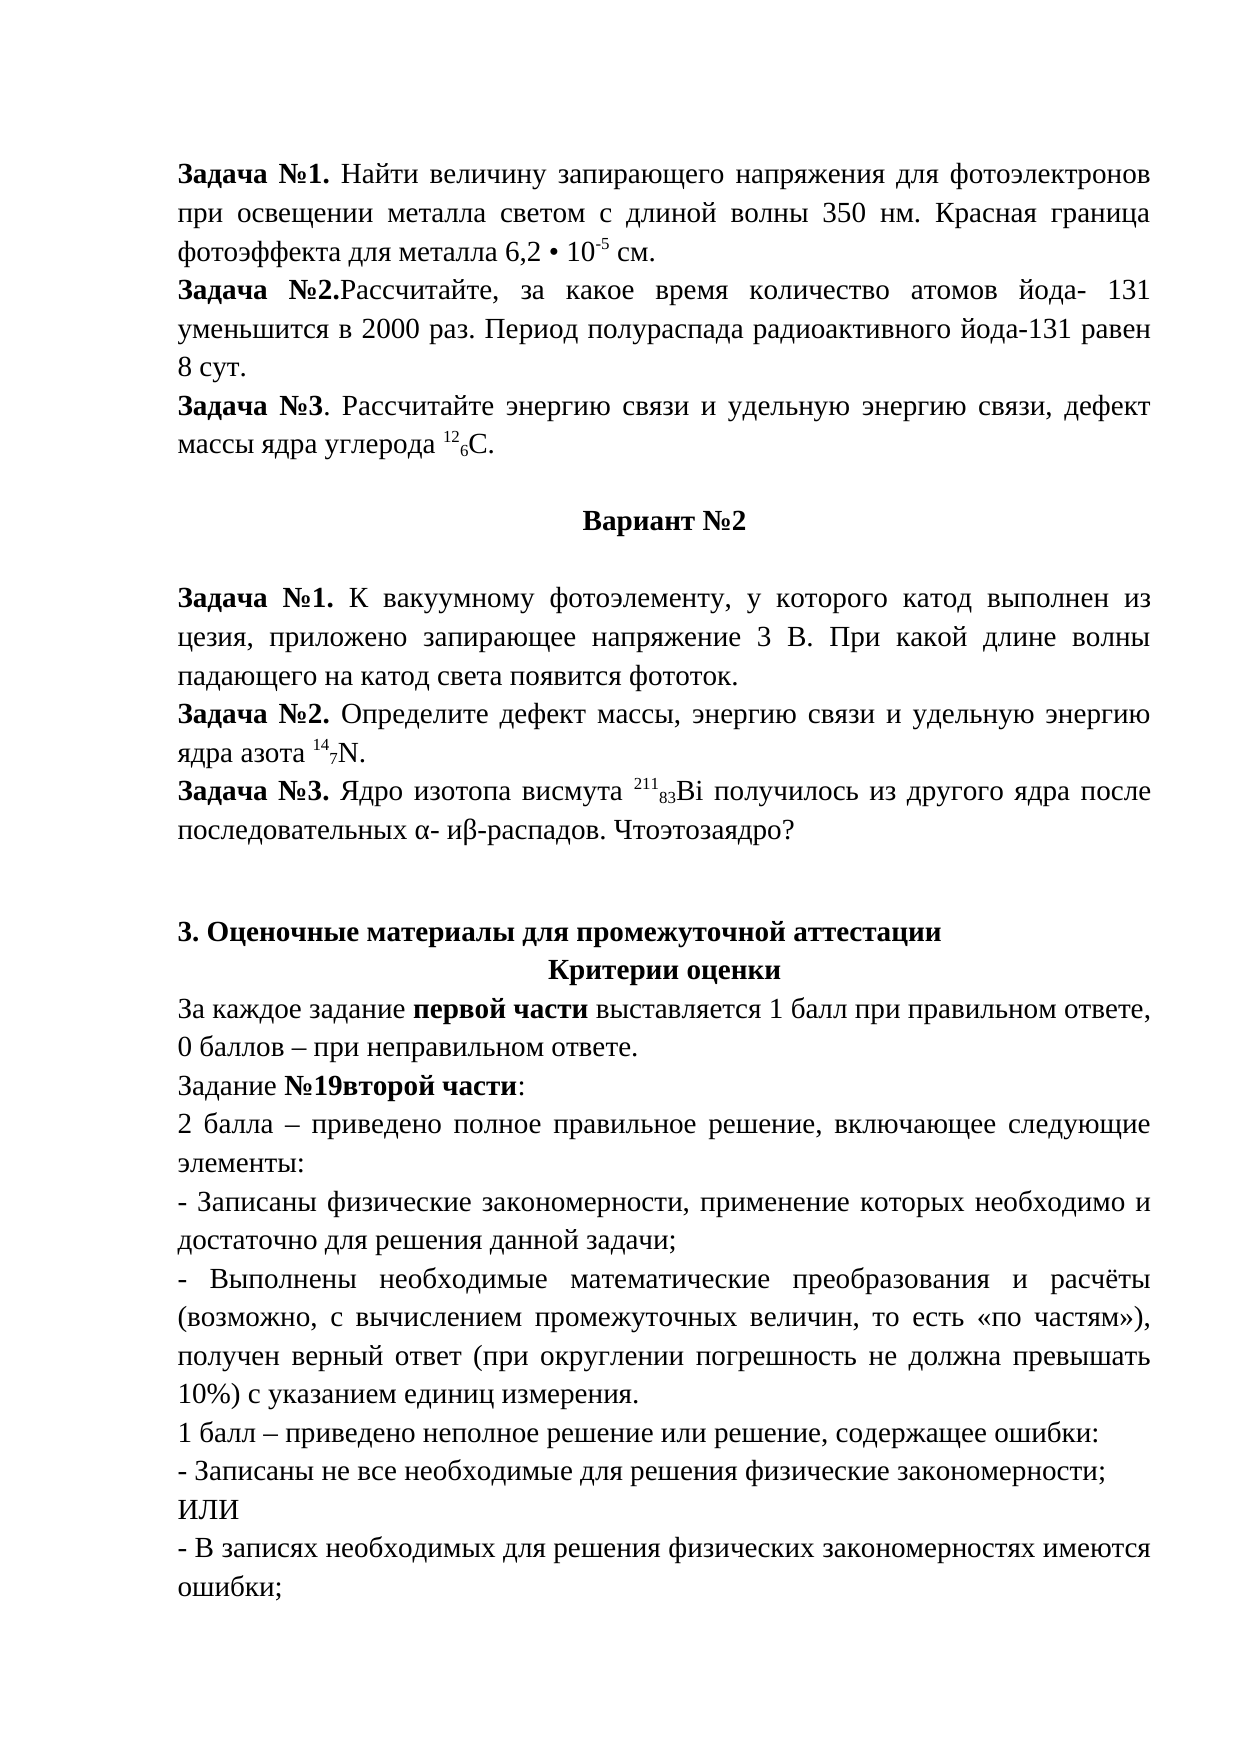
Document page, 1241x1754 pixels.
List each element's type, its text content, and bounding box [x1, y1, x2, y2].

text Критерии оценки [177, 952, 1152, 986]
text ИЛИ [177, 1492, 1152, 1526]
text За каждое задание первой части выставляется 1 балл при правильном ответе, 0 баллов – при неправильном ответе. [177, 991, 1152, 1063]
text - В записях необходимых для решения физических закономерностях имеются ошибки; [177, 1531, 1152, 1603]
subtitle 3. Оценочные материалы для промежуточной аттестации [177, 914, 1152, 947]
text Задача №2.Рассчитайте, за какое время количество атомов йода- 131 уменьшится в 2000 раз. Период полураспада радиоактивного йода-131 равен 8 сут. [177, 272, 1152, 383]
text - Выполнены необходимые математические преобразования и расчёты (возможно, с вычислением промежуточных величин, то есть «по частям»), получен верный ответ (при округлении погрешность не должна превышать 10%) с указанием единиц измерения. [177, 1261, 1152, 1410]
text 2 балла – приведено полное правильное решение, включающее следующие элементы: [177, 1107, 1152, 1179]
text Вариант №2 [177, 503, 1152, 537]
text 1 балл – приведено неполное решение или решение, содержащее ошибки: [177, 1415, 1152, 1448]
text Задание №19второй части: [177, 1068, 1152, 1102]
text - Записаны не все необходимые для решения физические закономерности; [177, 1453, 1152, 1487]
text Задача №2. Определите дефект массы, энергию связи и удельную энергию ядра азота 147N. [177, 696, 1152, 768]
text - Записаны физические закономерности, применение которых необходимо и достаточно для решения данной задачи; [177, 1184, 1152, 1256]
text Задача №1. Найти величину запирающего напряжения для фотоэлектронов при освещении металла светом с длиной волны 350 нм. Красная граница фотоэффекта для металла 6,2 • 10-5 см. [177, 157, 1152, 267]
text Задача №1. К вакуумному фотоэлементу, у которого катод выполнен из цезия, приложено запирающее напряжение 3 В. При какой длине волны падающего на катод света появится фототок. [177, 581, 1152, 691]
text Задача №3. Рассчитайте энергию связи и удельную энергию связи, дефект массы ядра углерода 126С. [177, 388, 1152, 460]
text Задача №3. Ядро изотопа висмута 21183Bi получилось из другого ядра после последовательных α- иβ-распадов. Чтоэтозаядро? [177, 773, 1152, 845]
